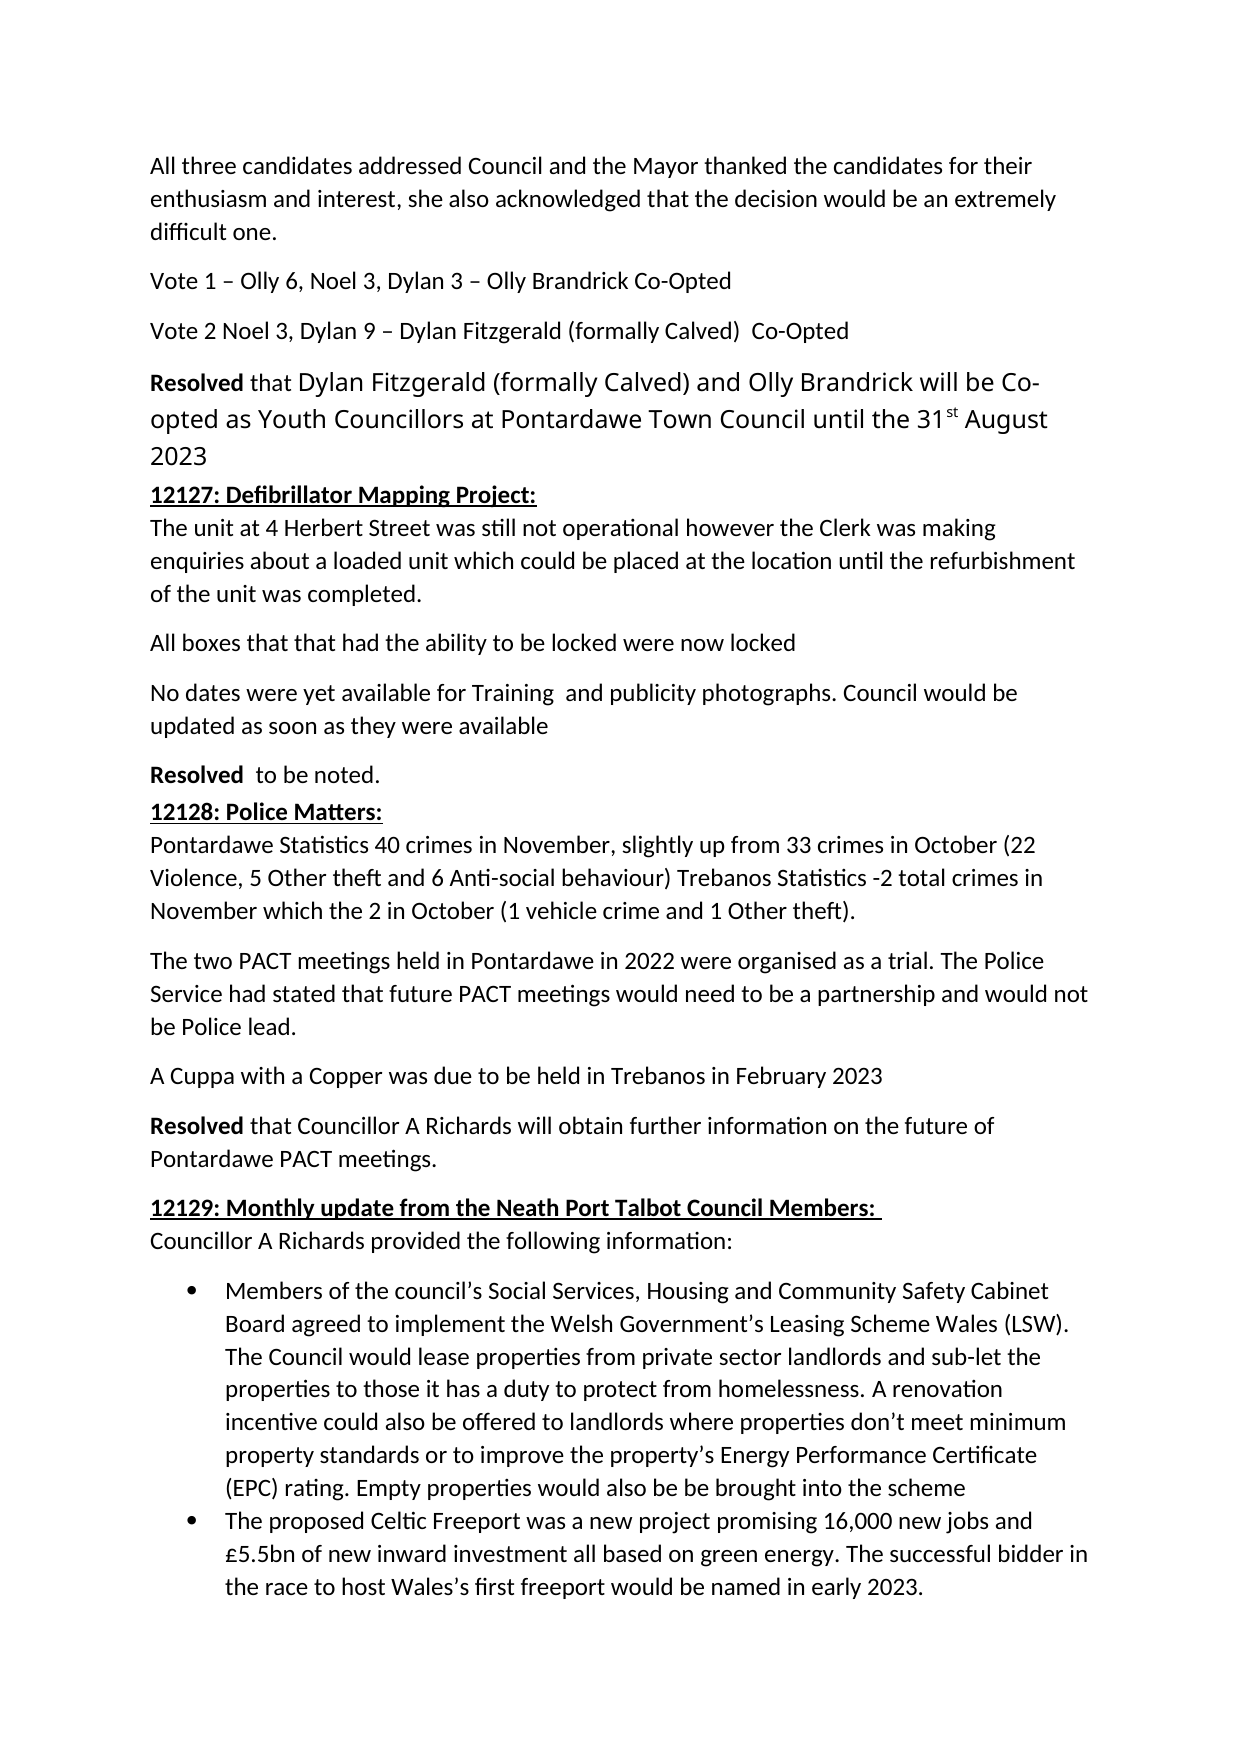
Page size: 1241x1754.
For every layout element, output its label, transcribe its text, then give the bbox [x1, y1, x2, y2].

subtitle Resolved that Dylan Fitzgerald (formally Calved) and Olly Brandrick will be Co-opted as Youth Councillors at Pontardawe Town Council until the 31st August 2023 [150, 364, 1090, 472]
text The unit at 4 Herbert Street was still not operational however the Clerk was making enquiries about a loaded unit which could be placed at the location until the refurbishment of the unit was completed. [150, 512, 1090, 608]
text Resolved that Councillor A Richards will obtain further information on the future of Pontardawe PACT meetings. [150, 1110, 1090, 1173]
text Councillor A Richards provided the following information: [150, 1225, 1090, 1256]
text All three candidates addressed Council and the Mayor thanked the candidates for their enthusiasm and interest, she also acknowledged that the decision would be an extremely difficult one. [150, 150, 1090, 246]
list Members of the council’s Social Services, Housing and Community Safety Cabinet Board agreed to implement the Welsh Government’s Leasing Scheme Wales (LSW). The Council would lease properties from private sector landlords and sub-let the properties to those it has a duty to protect from homelessness. A renovation incentive could also be offered to landlords where properties don’t meet minimum property standards or to improve the property’s Energy Performance Certificate (EPC) rating. Empty properties would also be be brought into the scheme [187, 1275, 1090, 1503]
text The two PACT meetings held in Pontardawe in 2022 were organised as a trial. The Police Service had stated that future PACT meetings would need to be a partnership and would not be Police lead. [150, 945, 1090, 1041]
text All boxes that that had the ability to be locked were now locked [150, 627, 1090, 658]
subtitle 12128: Police Matters: [150, 797, 1090, 827]
text Vote 1 – Olly 6, Noel 3, Dylan 3 – Olly Brandrick Co-Opted [150, 265, 1090, 296]
text Vote 2 Noel 3, Dylan 9 – Dylan Fitzgerald (formally Calved) Co-Opted [150, 315, 1090, 346]
subtitle Resolved to be noted. [150, 759, 1090, 790]
list The proposed Celtic Freeport was a new project promising 16,000 new jobs and £5.5bn of new inward investment all based on green energy. The successful bidder in the race to host Wales’s first freeport would be named in early 2023. [187, 1505, 1090, 1602]
subtitle 12129: Monthly update from the Neath Port Talbot Council Members: [150, 1192, 1090, 1223]
text No dates were yet available for Training and publicity photographs. Council would be updated as soon as they were available [150, 677, 1090, 740]
text A Cuppa with a Copper was due to be held in Trebanos in February 2023 [150, 1060, 1090, 1091]
text Pontardawe Statistics 40 crimes in November, slightly up from 33 crimes in October (22 Violence, 5 Other theft and 6 Anti-social behaviour) Trebanos Statistics -2 total crimes in November which the 2 in October (1 vehicle crime and 1 Other theft). [150, 829, 1090, 926]
subtitle 12127: Defibrillator Mapping Project: [150, 479, 1090, 509]
